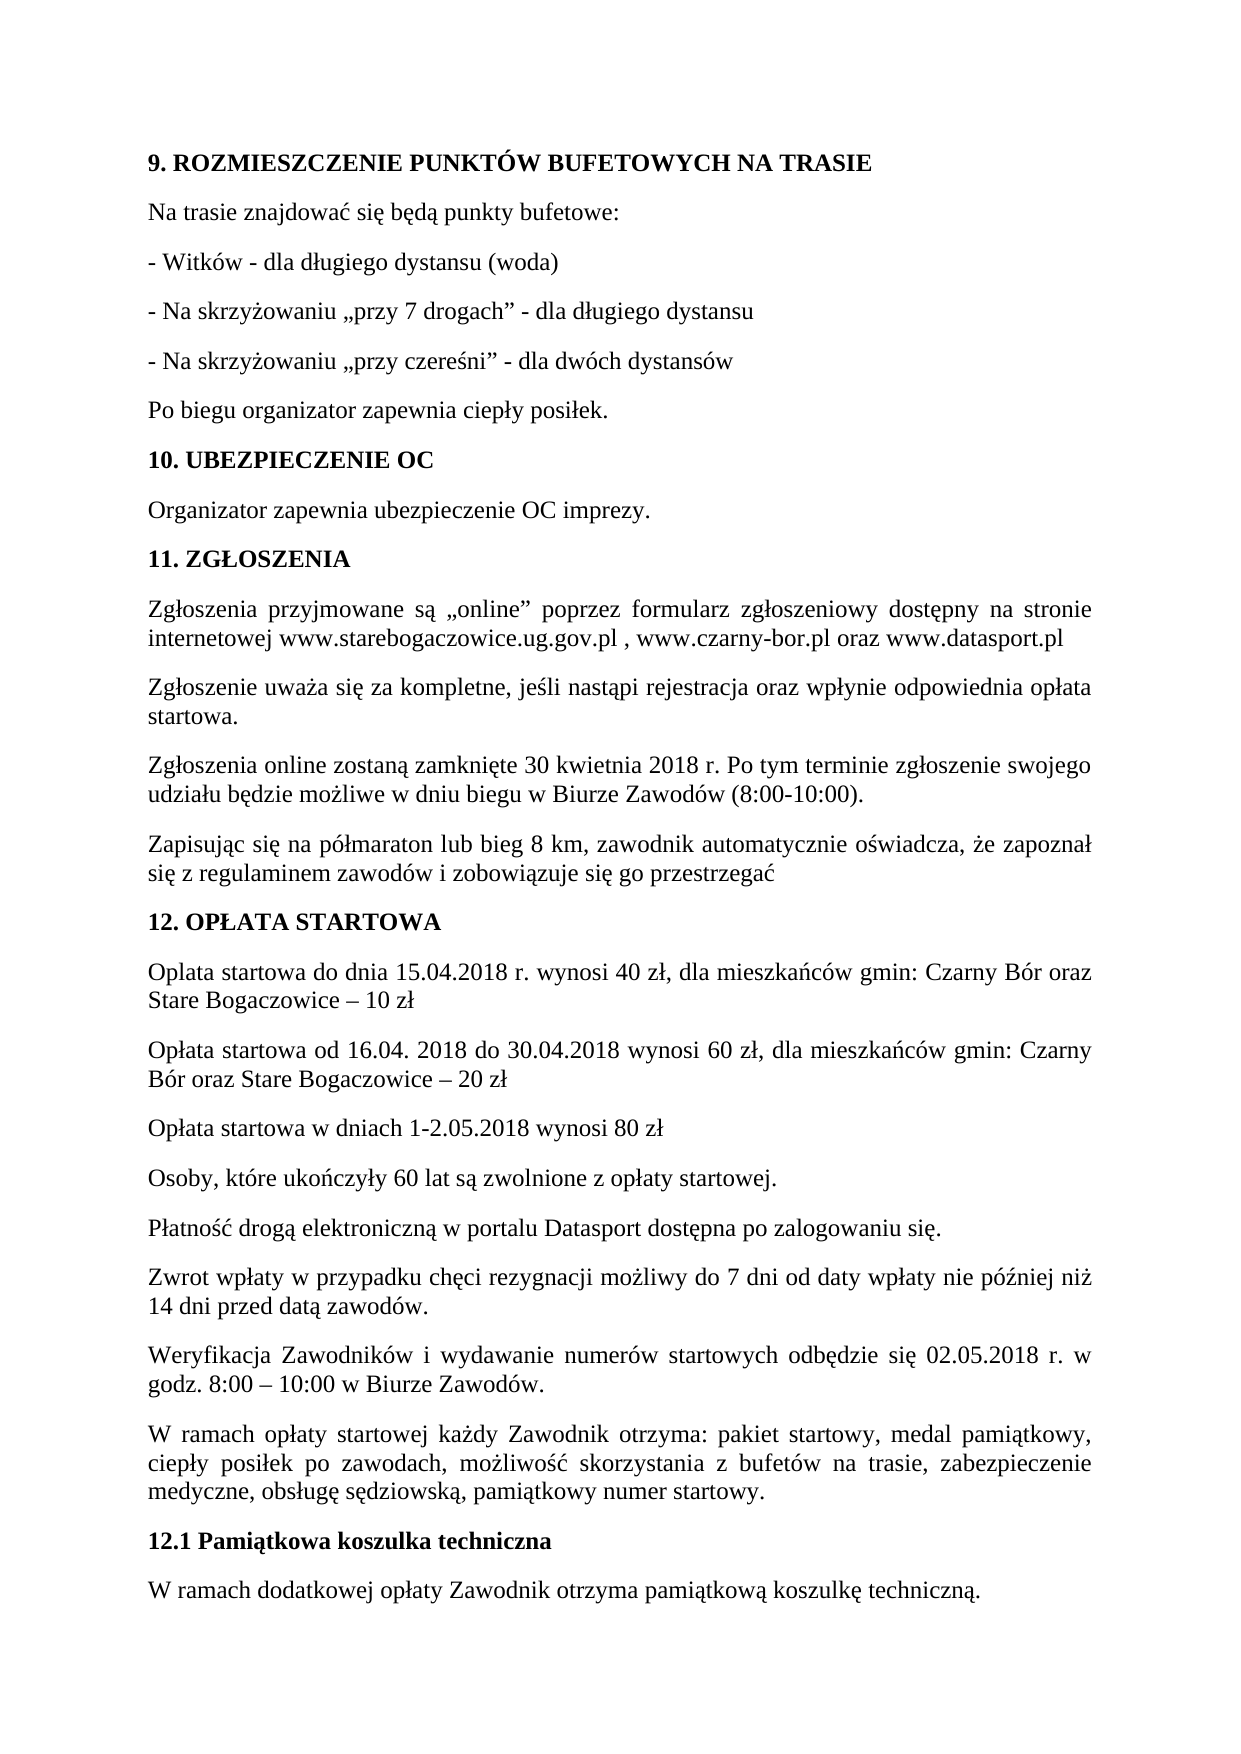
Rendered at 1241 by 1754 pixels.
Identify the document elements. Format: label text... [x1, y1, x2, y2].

text 12.1 Pamiątkowa koszulka techniczna [148, 1526, 1093, 1555]
text Zgłoszenia przyjmowane są „online” poprzez formularz zgłoszeniowy dostępny na stronie internetowej www.starebogaczowice.ug.gov.pl , www.czarny-bor.pl oraz www.datasport.pl [148, 594, 1093, 651]
text Na trasie znajdować się będą punkty bufetowe: [148, 197, 1093, 226]
text - Witków - dla długiego dystansu (woda) [148, 247, 1093, 276]
text - Na skrzyżowaniu „przy 7 drogach” - dla długiego dystansu [148, 296, 1093, 325]
text 10. UBEZPIECZENIE OC [148, 445, 1093, 474]
text Weryfikacja Zawodników i wydawanie numerów startowych odbędzie się 02.05.2018 r. w godz. 8:00 – 10:00 w Biurze Zawodów. [148, 1341, 1093, 1398]
text 9. ROZMIESZCZENIE PUNKTÓW BUFETOWYCH NA TRASIE [148, 148, 1093, 176]
text Zgłoszenia online zostaną zamknięte 30 kwietnia 2018 r. Po tym terminie zgłoszenie swojego udziału będzie możliwe w dniu biegu w Biurze Zawodów (8:00-10:00). [148, 751, 1093, 808]
text W ramach opłaty startowej każdy Zawodnik otrzyma: pakiet startowy, medal pamiątkowy, ciepły posiłek po zawodach, możliwość skorzystania z bufetów na trasie, zabezpieczenie medyczne, obsługę sędziowską, pamiątkowy numer startowy. [148, 1419, 1093, 1505]
text Opłata startowa od 16.04. 2018 do 30.04.2018 wynosi 60 zł, dla mieszkańców gmin: Czarny Bór oraz Stare Bogaczowice – 20 zł [148, 1035, 1093, 1093]
text - Na skrzyżowaniu „przy czereśni” - dla dwóch dystansów [148, 346, 1093, 375]
text 12. OPŁATA STARTOWA [148, 907, 1093, 936]
text Płatność drogą elektroniczną w portalu Datasport dostępna po zalogowaniu się. [148, 1213, 1093, 1241]
text Zwrot wpłaty w przypadku chęci rezygnacji możliwy do 7 dni od daty wpłaty nie później niż 14 dni przed datą zawodów. [148, 1262, 1093, 1320]
text W ramach dodatkowej opłaty Zawodnik otrzyma pamiątkową koszulkę techniczną. [148, 1576, 1093, 1604]
text Organizator zapewnia ubezpieczenie OC imprezy. [148, 495, 1093, 523]
text Opłata startowa w dniach 1-2.05.2018 wynosi 80 zł [148, 1113, 1093, 1142]
text Po biegu organizator zapewnia ciepły posiłek. [148, 396, 1093, 424]
text Osoby, które ukończyły 60 lat są zwolnione z opłaty startowej. [148, 1163, 1093, 1192]
text 11. ZGŁOSZENIA [148, 544, 1093, 573]
text Oplata startowa do dnia 15.04.2018 r. wynosi 40 zł, dla mieszkańców gmin: Czarny Bór oraz Stare Bogaczowice – 10 zł [148, 957, 1093, 1014]
text Zapisując się na półmaraton lub bieg 8 km, zawodnik automatycznie oświadcza, że zapoznał się z regulaminem zawodów i zobowiązuje się go przestrzegać [148, 829, 1093, 886]
text Zgłoszenie uważa się za kompletne, jeśli nastąpi rejestracja oraz wpłynie odpowiednia opłata startowa. [148, 672, 1093, 730]
